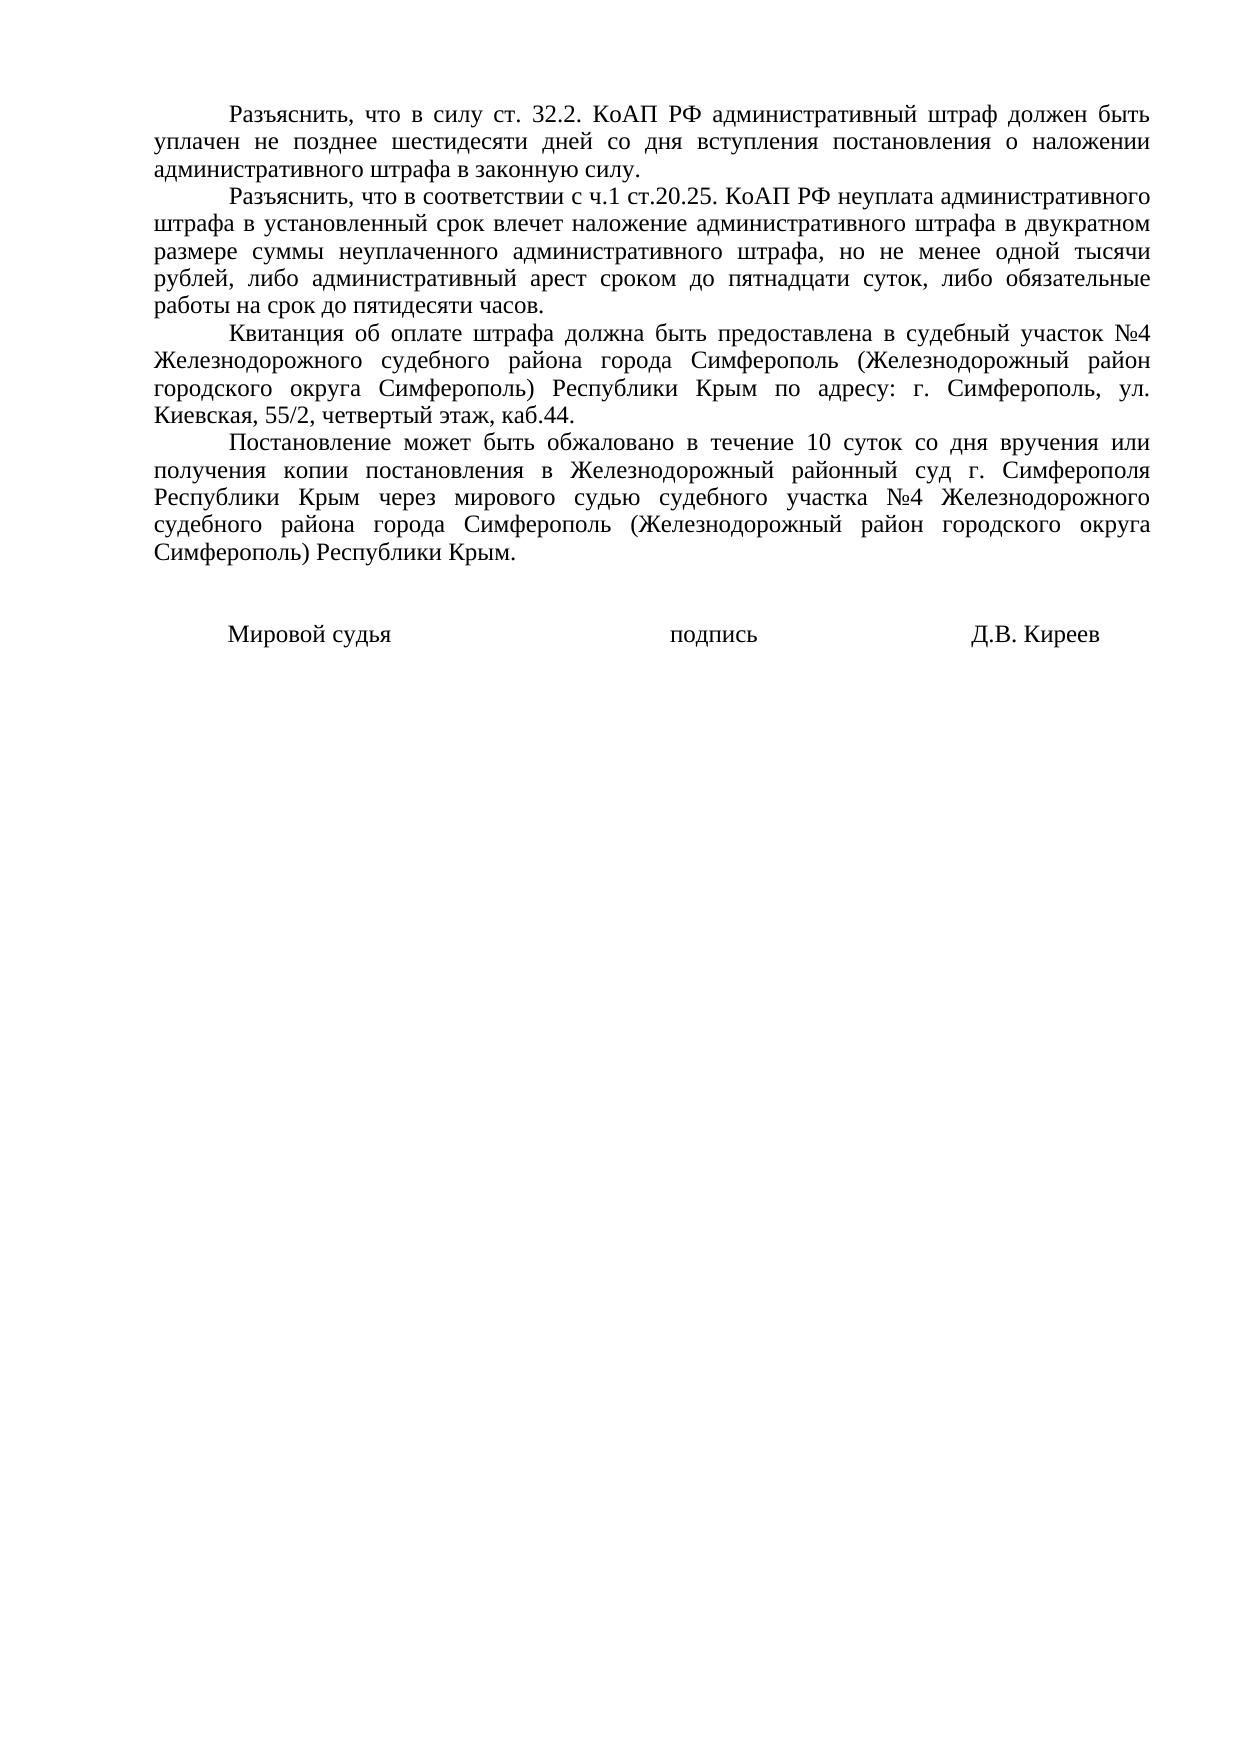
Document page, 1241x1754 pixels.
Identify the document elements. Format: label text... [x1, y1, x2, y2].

text Разъяснить, что в соответствии с ч.1 ст.20.25. КоАП РФ неуплата административного штрафа в установленный срок влечет наложение административного штрафа в двукратном размере суммы неуплаченного административного штрафа, но не менее одной тысячи рублей, либо административный арест сроком до пятнадцати суток, либо обязательные работы на срок до пятидесяти часов. [153, 182, 1152, 319]
text Постановление может быть обжаловано в течение 10 суток со дня вручения или получения копии постановления в Железнодорожный районный суд г. Симферополя Республики Крым через мирового судью судебного участка №4 Железнодорожного судебного района города Симферополь (Железнодорожный район городского округа Симферополь) Республики Крым. [153, 429, 1152, 566]
text Квитанция об оплате штрафа должна быть предоставлена в судебный участок №4 Железнодорожного судебного района города Симферополь (Железнодорожный район городского округа Симферополь) Республики Крым по адресу: г. Симферополь, ул. Киевская, 55/2, четвертый этаж, каб.44. [153, 319, 1152, 429]
text Мировой судья подпись Д.В. Киреев [153, 620, 1152, 648]
text Разъяснить, что в силу ст. 32.2. КоАП РФ административный штраф должен быть уплачен не позднее шестидесяти дней со дня вступления постановления о наложении административного штрафа в законную силу. [153, 100, 1152, 182]
